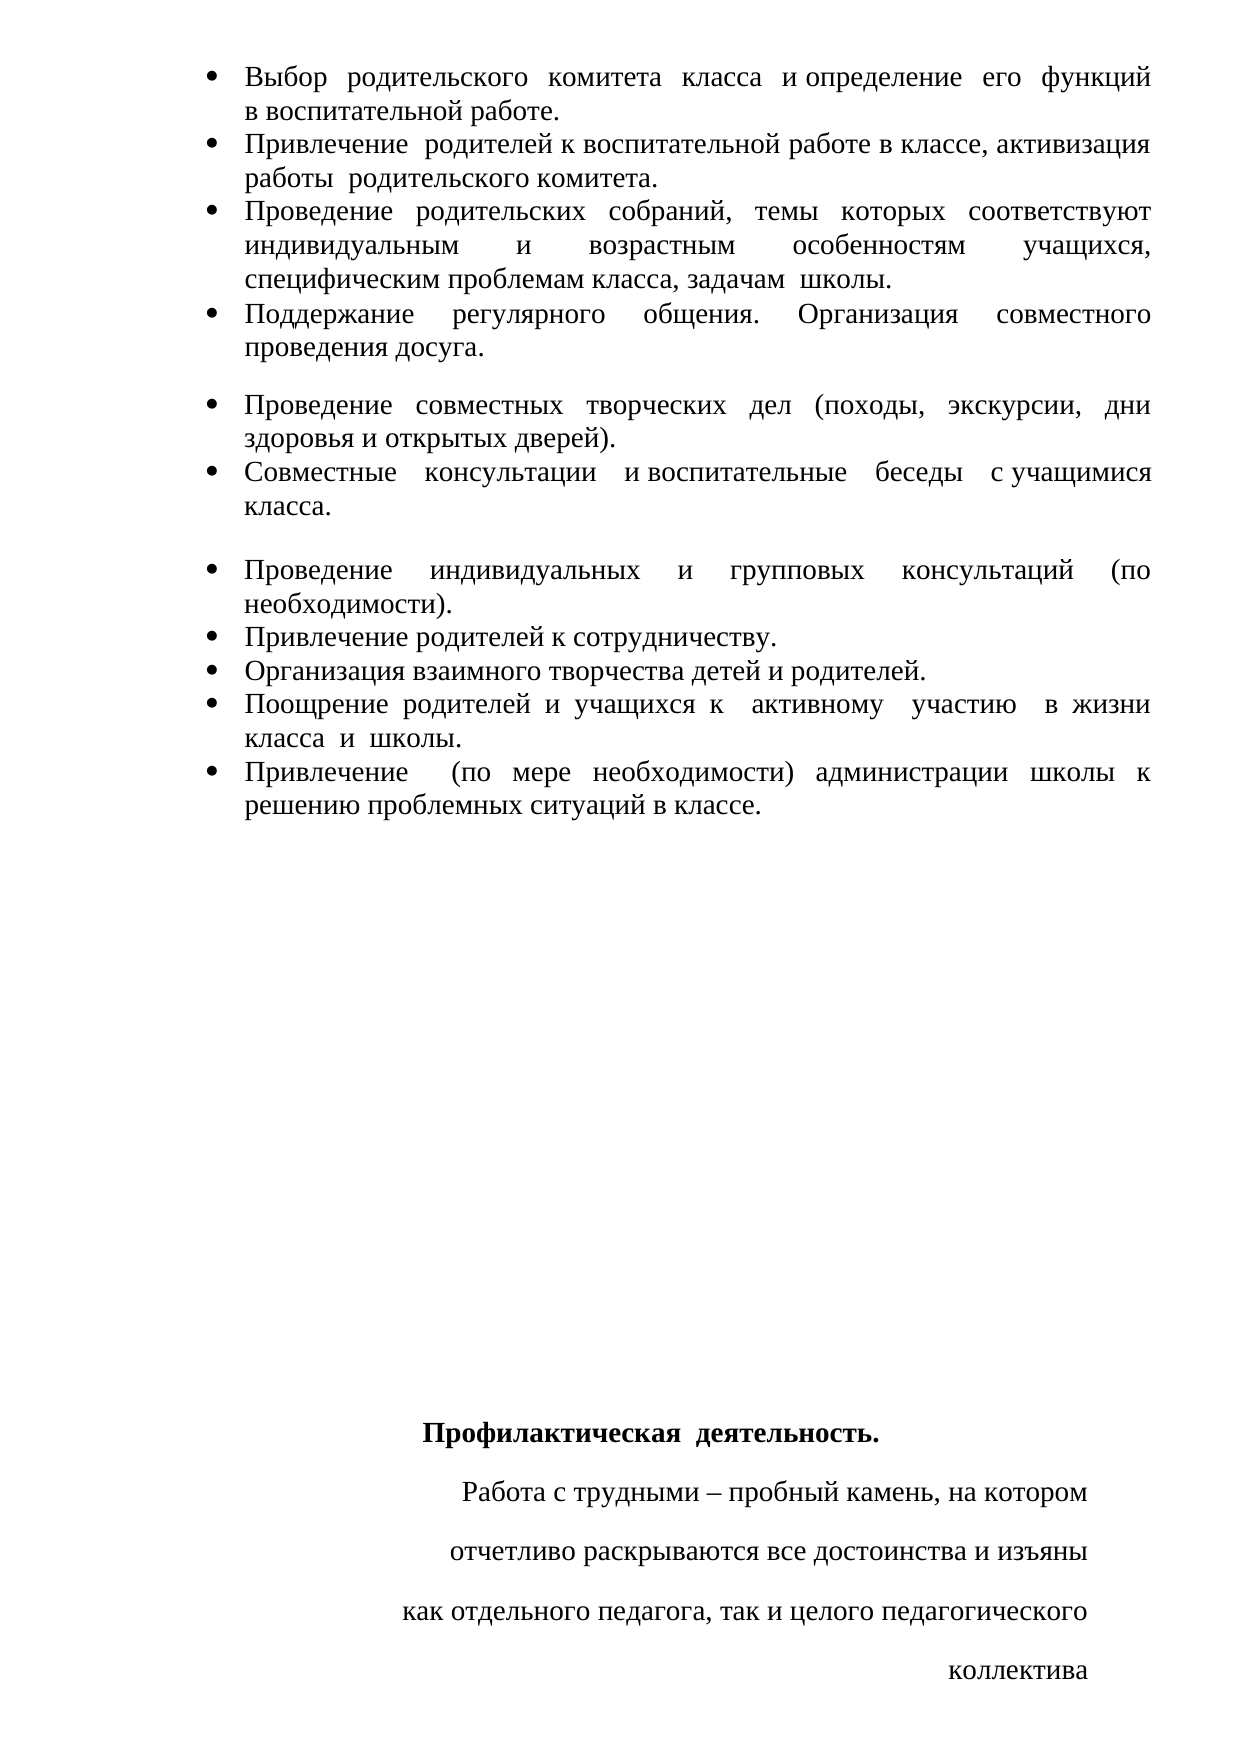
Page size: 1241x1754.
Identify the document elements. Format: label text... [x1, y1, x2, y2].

list Проведение индивидуальных и групповых консультаций (по необходимости). [207, 552, 1152, 619]
text Работа с трудными – пробный камень, на котором [214, 1474, 1088, 1508]
text коллектива [214, 1652, 1088, 1686]
list Поощрение родителей и учащихся к активному участию в жизни класса и школы. [207, 687, 1152, 754]
table_header Поддержание регулярного общения. Организация совместного проведения досуга. [176, 294, 1153, 385]
list Привлечение (по мере необходимости) администрации школы к решению проблемных ситуаций в классе. [207, 754, 1152, 821]
table_cell Проведение совместных творческих дел (походы, экскурсии, дни здоровья и открытых дверей). Совместные консультации и воспитательные беседы с учащимися класса. [176, 385, 1153, 523]
list Проведение родительских собраний, темы которых соответствуют индивидуальным и возрастным особенностям учащихся, специфическим проблемам класса, задачам школы. [207, 193, 1152, 294]
list Привлечение родителей к сотрудничеству. [207, 619, 1152, 653]
text как отдельного педагога, так и целого педагогического [214, 1593, 1088, 1626]
list Привлечение родителей к воспитательной работе в классе, активизация работы родительского комитета. [207, 126, 1152, 193]
text отчетливо раскрываются все достоинства и изъяны [214, 1533, 1088, 1567]
list Выбор родительского комитета класса и определение его функций в воспитательной работе. [207, 59, 1152, 126]
list Организация взаимного творчества детей и родителей. [207, 653, 1152, 687]
text Профилактическая деятельность. [215, 1415, 1088, 1448]
